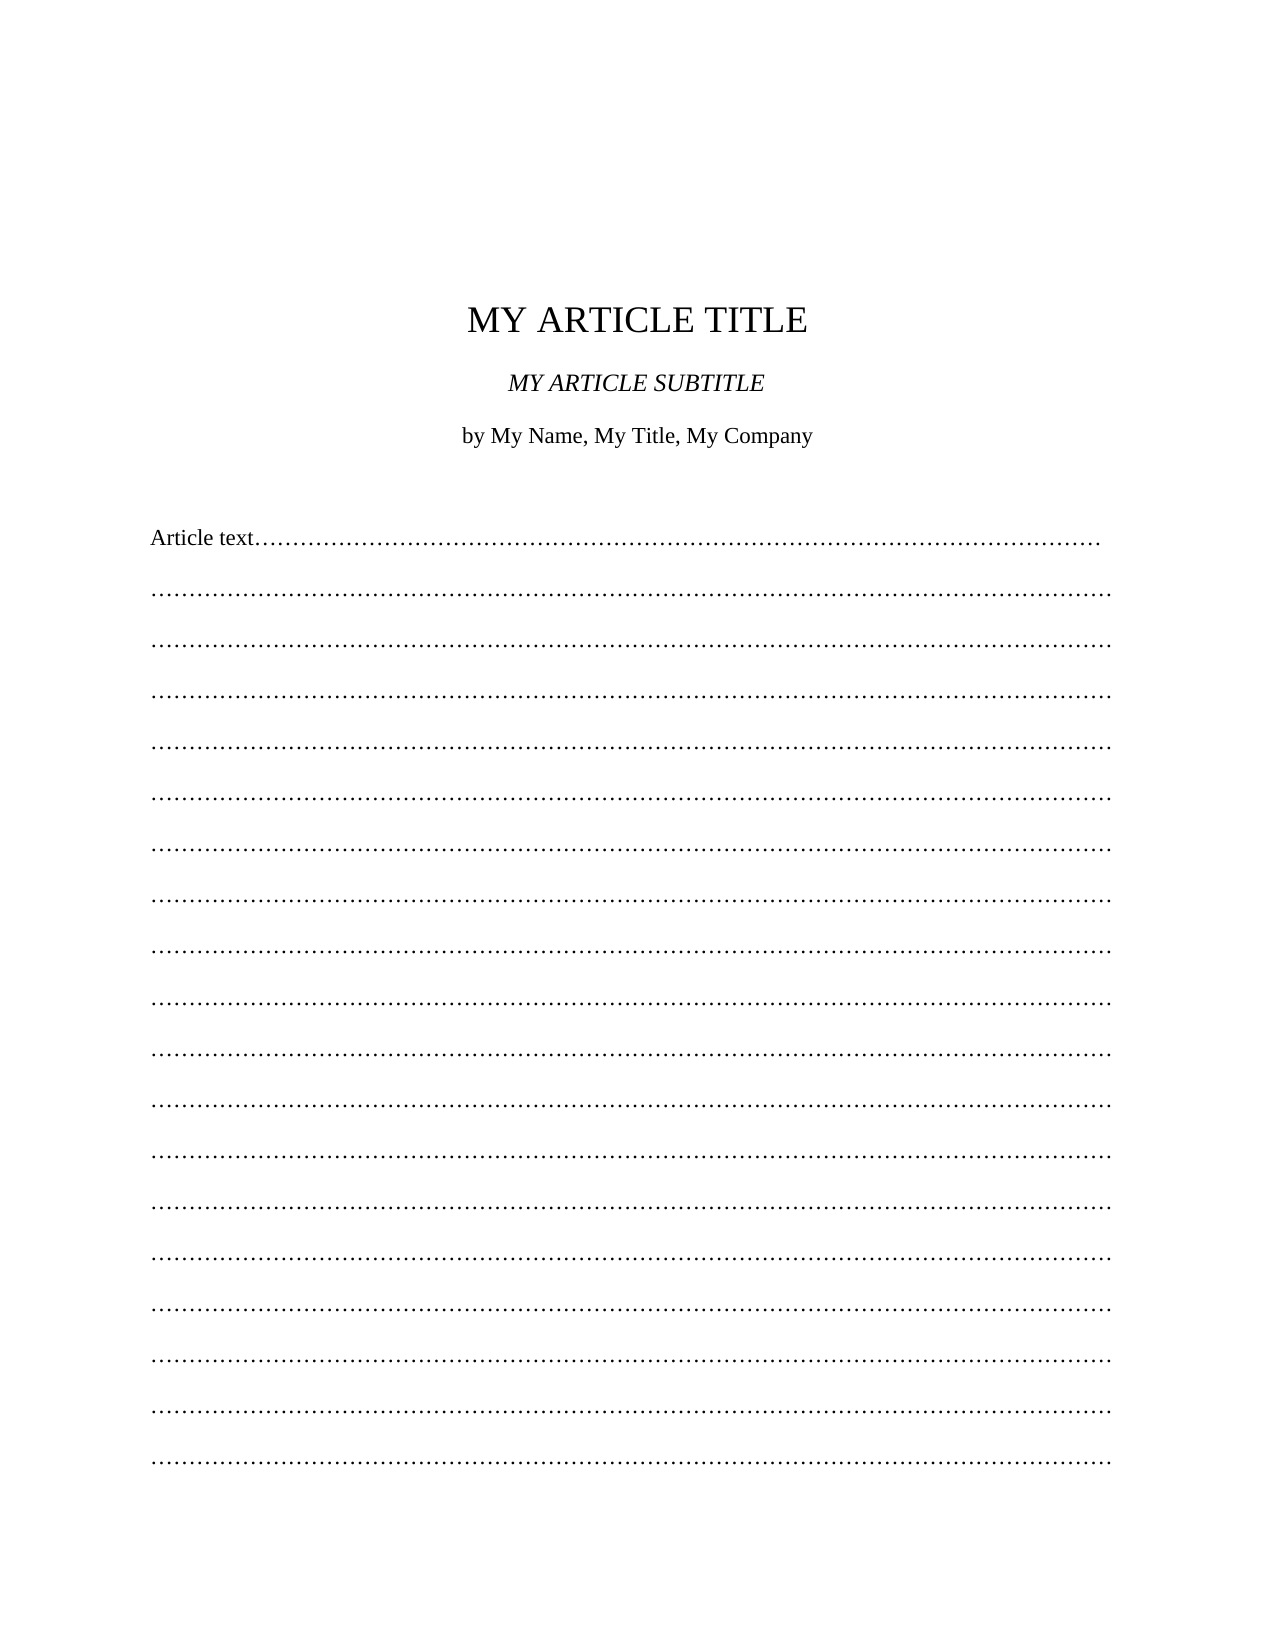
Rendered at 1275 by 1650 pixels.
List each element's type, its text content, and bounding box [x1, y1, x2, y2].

text ……………………………………………………………………………………………………………… [150, 1086, 1125, 1112]
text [150, 1290, 1125, 1316]
text ……………………………………………………………………………………………………………… [150, 1188, 1125, 1214]
text MY ARTICLE SUBTITLE [150, 368, 1125, 397]
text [150, 1341, 1125, 1367]
text ……………………………………………………………………………………………………………… [150, 728, 1125, 755]
text by My Name, My Title, My Company [150, 422, 1125, 448]
text MY ARTICLE TITLE [150, 298, 1125, 341]
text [150, 1443, 1125, 1469]
text ……………………………………………………………………………………………………………… [150, 830, 1125, 857]
text ……………………………………………………………………………………………………………… [150, 1239, 1125, 1265]
text ……………………………………………………………………………………………………………… [150, 1137, 1125, 1163]
text ……………………………………………………………………………………………………………… [150, 983, 1125, 1010]
text ……………………………………………………………………………………………………………… [150, 932, 1125, 959]
text ……………………………………………………………………………………………………………… [150, 677, 1125, 704]
text Article text………………………………………………………………………………………………… [150, 524, 1125, 551]
text ……………………………………………………………………………………………………………… [150, 575, 1125, 602]
text ……………………………………………………………………………………………………………… [150, 881, 1125, 908]
text ……………………………………………………………………………………………………………… [150, 1034, 1125, 1061]
text ……………………………………………………………………………………………………………… [150, 626, 1125, 653]
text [150, 1392, 1125, 1418]
text ……………………………………………………………………………………………………………… [150, 779, 1125, 806]
